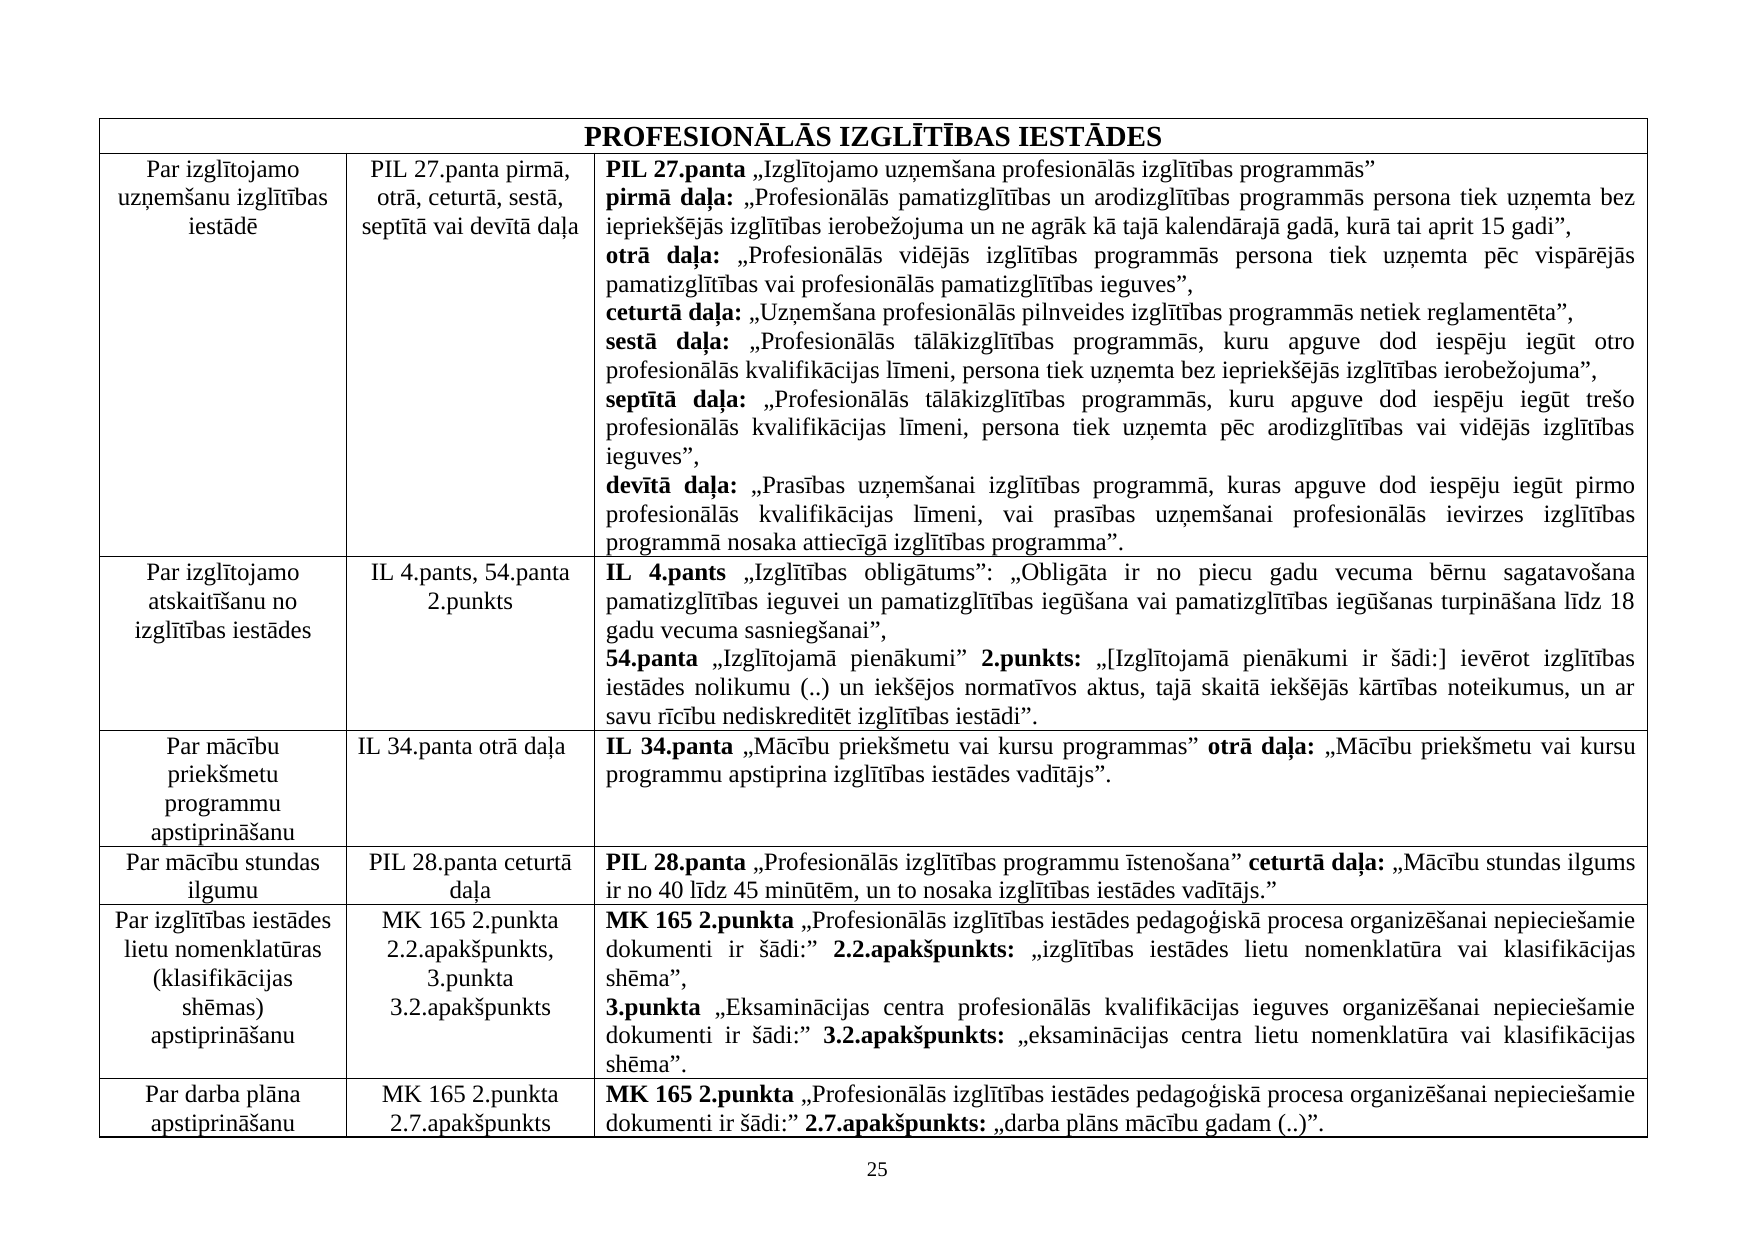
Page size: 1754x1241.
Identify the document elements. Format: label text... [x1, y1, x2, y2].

table_cell Par mācību priekšmetu programmu apstiprināšanu [100, 731, 346, 846]
table_cell MK 165 2.punkta 2.7.apakšpunkts [347, 1079, 594, 1136]
table_cell IL 34.panta „Mācību priekšmetu vai kursu programmas” otrā daļa: „Mācību priekšmetu vai kursu programmu apstiprina izglītības iestādes vadītājs”. [595, 731, 1647, 846]
table_cell IL 4.pants „Izglītības obligātums”: „Obligāta ir no piecu gadu vecuma bērnu sagatavošana pamatizglītības ieguvei un pamatizglītības iegūšana vai pamatizglītības iegūšanas turpināšana līdz 18 gadu vecuma sasniegšanai”, 54.panta „Izglītojamā pienākumi” 2.punkts: „[Izglītojamā pienākumi ir šādi:] ievērot izglītības iestādes nolikumu (..) un iekšējos normatīvos aktus, tajā skaitā iekšējās kārtības noteikumus, un ar savu rīcību nediskreditēt izglītības iestādi”. [595, 557, 1647, 730]
table_cell MK 165 2.punkta „Profesionālās izglītības iestādes pedagoģiskā procesa organizēšanai nepieciešamie dokumenti ir šādi:” 2.7.apakšpunkts: „darba plāns mācību gadam (..)”. [595, 1079, 1647, 1136]
table_cell Par darba plāna apstiprināšanu [100, 1079, 346, 1136]
table_cell PIL 28.panta ceturtā daļa [347, 847, 594, 904]
table_cell IL 34.panta otrā daļa [347, 731, 594, 846]
table_cell Par mācību stundas ilgumu [100, 847, 346, 904]
table_cell PIL 27.panta pirmā, otrā, ceturtā, sestā, septītā vai devītā daļa [347, 154, 594, 556]
table_cell PIL 27.panta „Izglītojamo uzņemšana profesionālās izglītības programmās” pirmā daļa: „Profesionālās pamatizglītības un arodizglītības programmās persona tiek uzņemta bez iepriekšējās izglītības ierobežojuma un ne agrāk kā tajā kalendārajā gadā, kurā tai aprit 15 gadi”, otrā daļa: „Profesionālās vidējās izglītības programmās persona tiek uzņemta pēc vispārējās pamatizglītības vai profesionālās pamatizglītības ieguves”, ceturtā daļa: „Uzņemšana profesionālās pilnveides izglītības programmās netiek reglamentēta”, sestā daļa: „Profesionālās tālākizglītības programmās, kuru apguve dod iespēju iegūt otro profesionālās kvalifikācijas līmeni, persona tiek uzņemta bez iepriekšējās izglītības ierobežojuma”, septītā daļa: „Profesionālās tālākizglītības programmās, kuru apguve dod iespēju iegūt trešo profesionālās kvalifikācijas līmeni, persona tiek uzņemta pēc arodizglītības vai vidējās izglītības ieguves”, devītā daļa: „Prasības uzņemšanai izglītības programmā, kuras apguve dod iespēju iegūt pirmo profesionālās kvalifikācijas līmeni, vai prasības uzņemšanai profesionālās ievirzes izglītības programmā nosaka attiecīgā izglītības programma”. [595, 154, 1647, 556]
table_cell IL 4.pants, 54.panta 2.punkts [347, 557, 594, 730]
table_cell Par izglītības iestādes lietu nomenklatūras (klasifikācijas shēmas) apstiprināšanu [100, 905, 346, 1078]
table_cell PIL 28.panta „Profesionālās izglītības programmu īstenošana” ceturtā daļa: „Mācību stundas ilgums ir no 40 līdz 45 minūtēm, un to nosaka izglītības iestādes vadītājs.” [595, 847, 1647, 904]
table_cell MK 165 2.punkta „Profesionālās izglītības iestādes pedagoģiskā procesa organizēšanai nepieciešamie dokumenti ir šādi:” 2.2.apakšpunkts: „izglītības iestādes lietu nomenklatūra vai klasifikācijas shēma”, 3.punkta „Eksaminācijas centra profesionālās kvalifikācijas ieguves organizēšanai nepieciešamie dokumenti ir šādi:” 3.2.apakšpunkts: „eksaminācijas centra lietu nomenklatūra vai klasifikācijas shēma”. [595, 905, 1647, 1078]
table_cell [100, 119, 1647, 153]
table_cell Par izglītojamo uzņemšanu izglītības iestādē [100, 154, 346, 556]
table_cell Par izglītojamo atskaitīšanu no izglītības iestādes [100, 557, 346, 730]
table_cell MK 165 2.punkta 2.2.apakšpunkts, 3.punkta 3.2.apakšpunkts [347, 905, 594, 1078]
